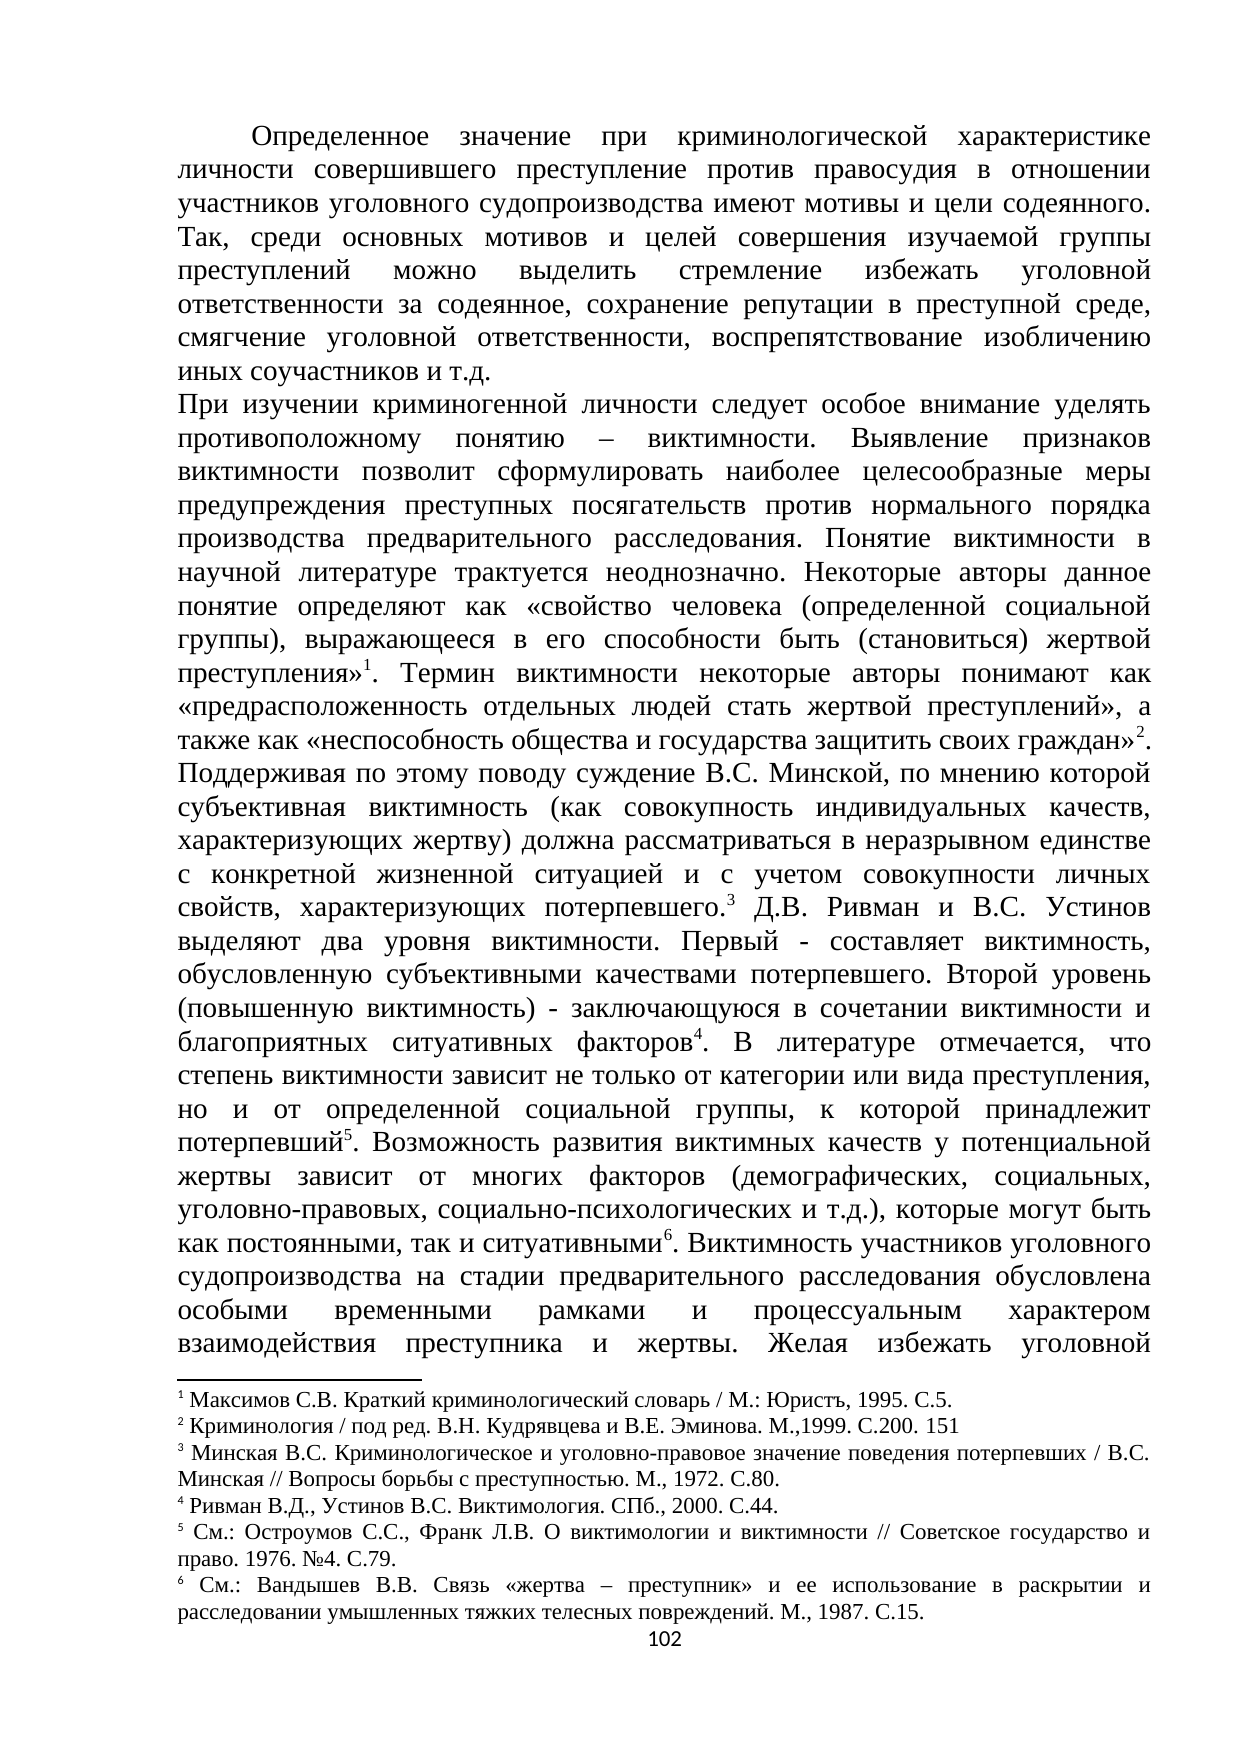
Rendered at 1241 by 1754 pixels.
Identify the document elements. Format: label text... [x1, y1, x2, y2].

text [177, 386, 1152, 1359]
text Определенное значение при криминологической характеристике личности совершившего преступление против правосудия в отношении участников уголовного судопроизводства имеют мотивы и цели содеянного. Так, среди основных мотивов и целей совершения изучаемой группы преступлений можно выделить стремление избежать уголовной ответственности за содеянное, сохранение репутации в преступной среде, смягчение уголовной ответственности, воспрепятствование изобличению иных соучастников и т.д. [177, 118, 1152, 386]
